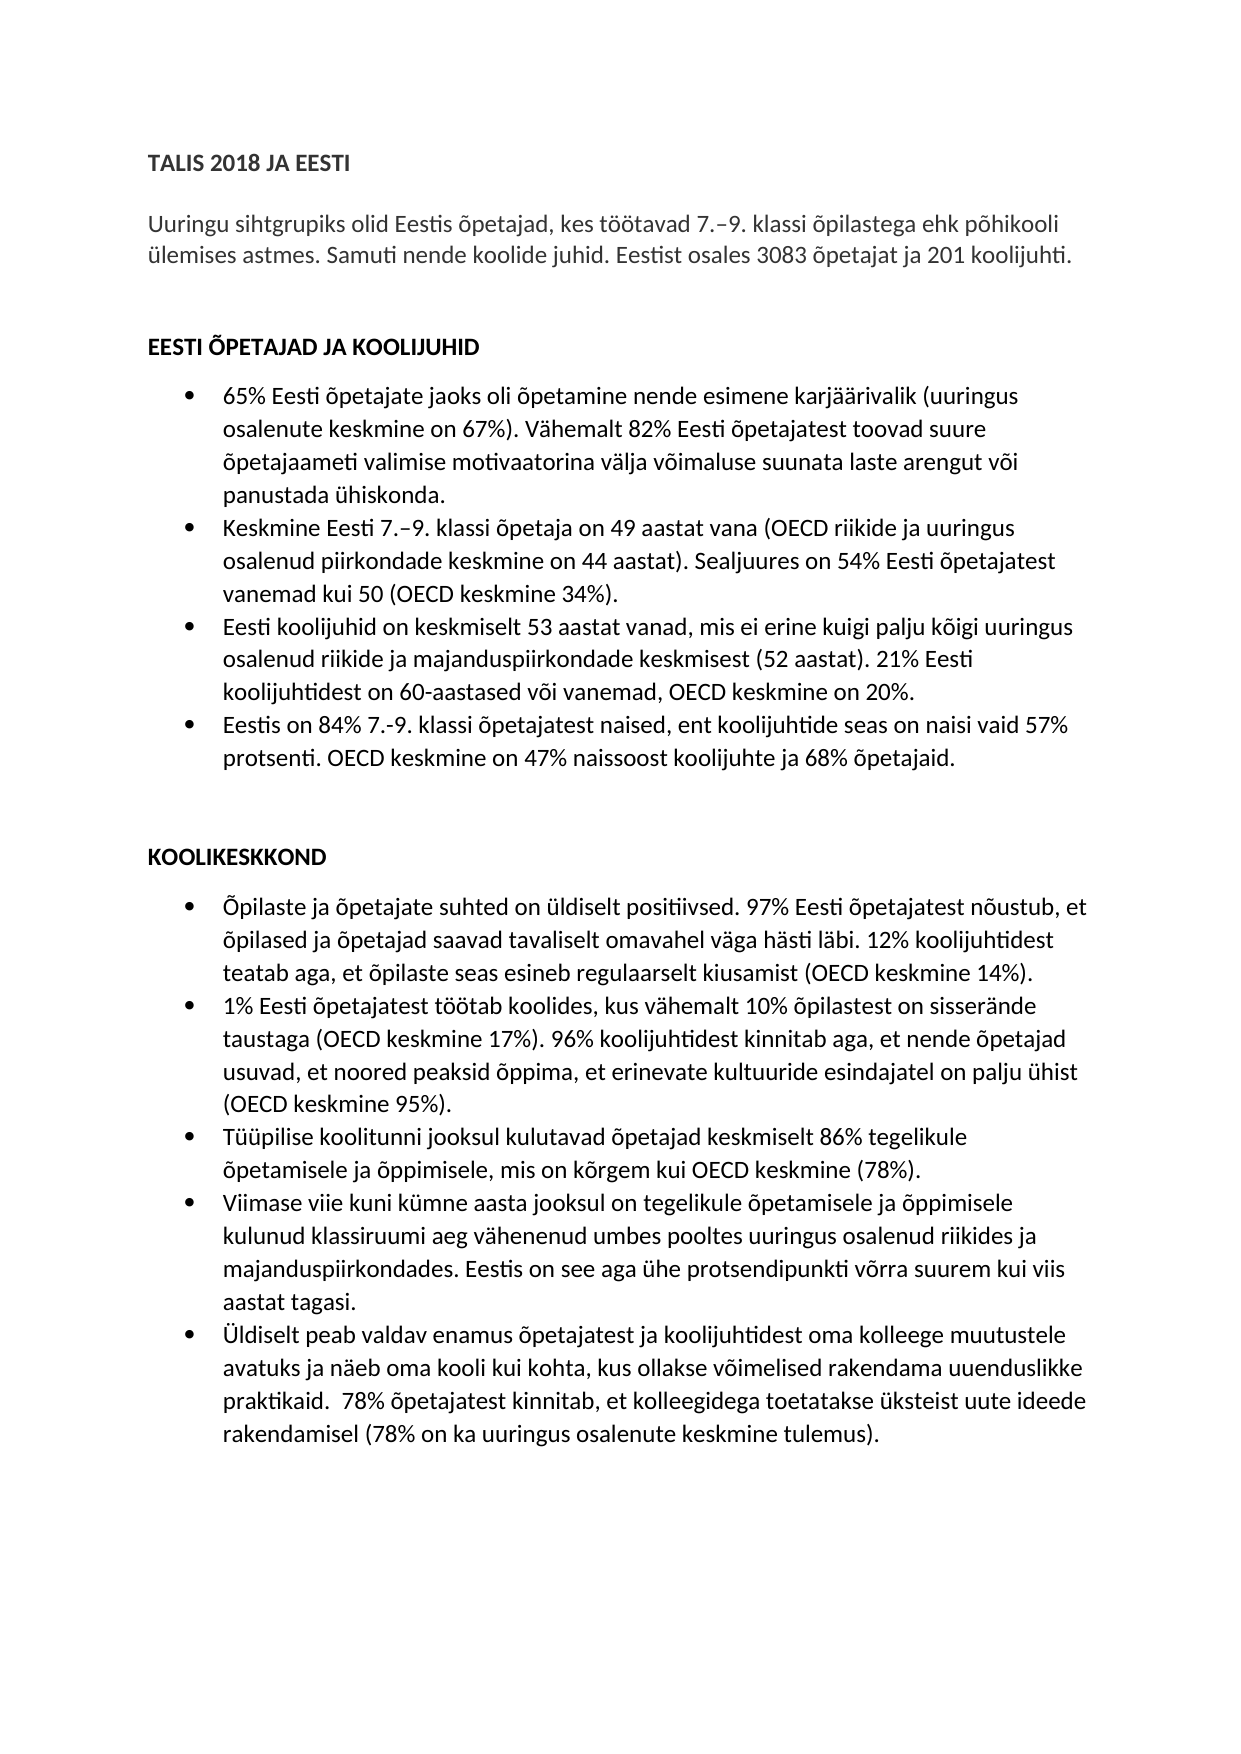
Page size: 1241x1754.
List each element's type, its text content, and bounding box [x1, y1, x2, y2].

text TALIS 2018 JA EESTI [148, 148, 1093, 178]
list Üldiselt peab valdav enamus õpetajatest ja koolijuhtidest oma kolleege muutustele avatuks ja näeb oma kooli kui kohta, kus ollakse võimelised rakendama uuenduslikke praktikaid. 78% õpetajatest kinnitab, et kolleegidega toetatakse üksteist uute ideede rakendamisel (78% on ka uuringus osalenute keskmine tulemus). [185, 1319, 1093, 1448]
list 1% Eesti õpetajatest töötab koolides, kus vähemalt 10% õpilastest on sisserände taustaga (OECD keskmine 17%). 96% koolijuhtidest kinnitab aga, et nende õpetajad usuvad, et noored peaksid õppima, et erinevate kultuuride esindajatel on palju ühist (OECD keskmine 95%). [185, 990, 1093, 1119]
list 65% Eesti õpetajate jaoks oli õpetamine nende esimene karjäärivalik (uuringus osalenute keskmine on 67%). Vähemalt 82% Eesti õpetajatest toovad suure õpetajaameti valimise motivaatorina välja võimaluse suunata laste arengut või panustada ühiskonda. [185, 380, 1093, 509]
list Viimase viie kuni kümne aasta jooksul on tegelikule õpetamisele ja õppimisele kulunud klassiruumi aeg vähenenud umbes pooltes uuringus osalenud riikides ja majanduspiirkondades. Eestis on see aga ühe protsendipunkti võrra suurem kui viis aastat tagasi. [185, 1187, 1093, 1317]
list Õpilaste ja õpetajate suhted on üldiselt positiivsed. 97% Eesti õpetajatest nõustub, et õpilased ja õpetajad saavad tavaliselt omavahel väga hästi läbi. 12% koolijuhtidest teatab aga, et õpilaste seas esineb regulaarselt kiusamist (OECD keskmine 14%). [185, 891, 1093, 987]
text KOOLIKESKKOND [148, 842, 1093, 872]
text EESTI ÕPETAJAD JA KOOLIJUHID [148, 331, 1093, 361]
list Keskmine Eesti 7.–9. klassi õpetaja on 49 aastat vana (OECD riikide ja uuringus osalenud piirkondade keskmine on 44 aastat). Sealjuures on 54% Eesti õpetajatest vanemad kui 50 (OECD keskmine 34%). [185, 512, 1093, 608]
text Uuringu sihtgrupiks olid Eestis õpetajad, kes töötavad 7.–9. klassi õpilastega ehk põhikooli ülemises astmes. Samuti nende koolide juhid. Eestist osales 3083 õpetajat ja 201 koolijuhti. [148, 209, 1093, 270]
list Tüüpilise koolitunni jooksul kulutavad õpetajad keskmiselt 86% tegelikule õpetamisele ja õppimisele, mis on kõrgem kui OECD keskmine (78%). [185, 1122, 1093, 1185]
list Eestis on 84% 7.-9. klassi õpetajatest naised, ent koolijuhtide seas on naisi vaid 57% protsenti. OECD keskmine on 47% naissoost koolijuhte ja 68% õpetajaid. [185, 709, 1093, 773]
list Eesti koolijuhid on keskmiselt 53 aastat vanad, mis ei erine kuigi palju kõigi uuringus osalenud riikide ja majanduspiirkondade keskmisest (52 aastat). 21% Eesti koolijuhtidest on 60-aastased või vanemad, OECD keskmine on 20%. [185, 611, 1093, 707]
